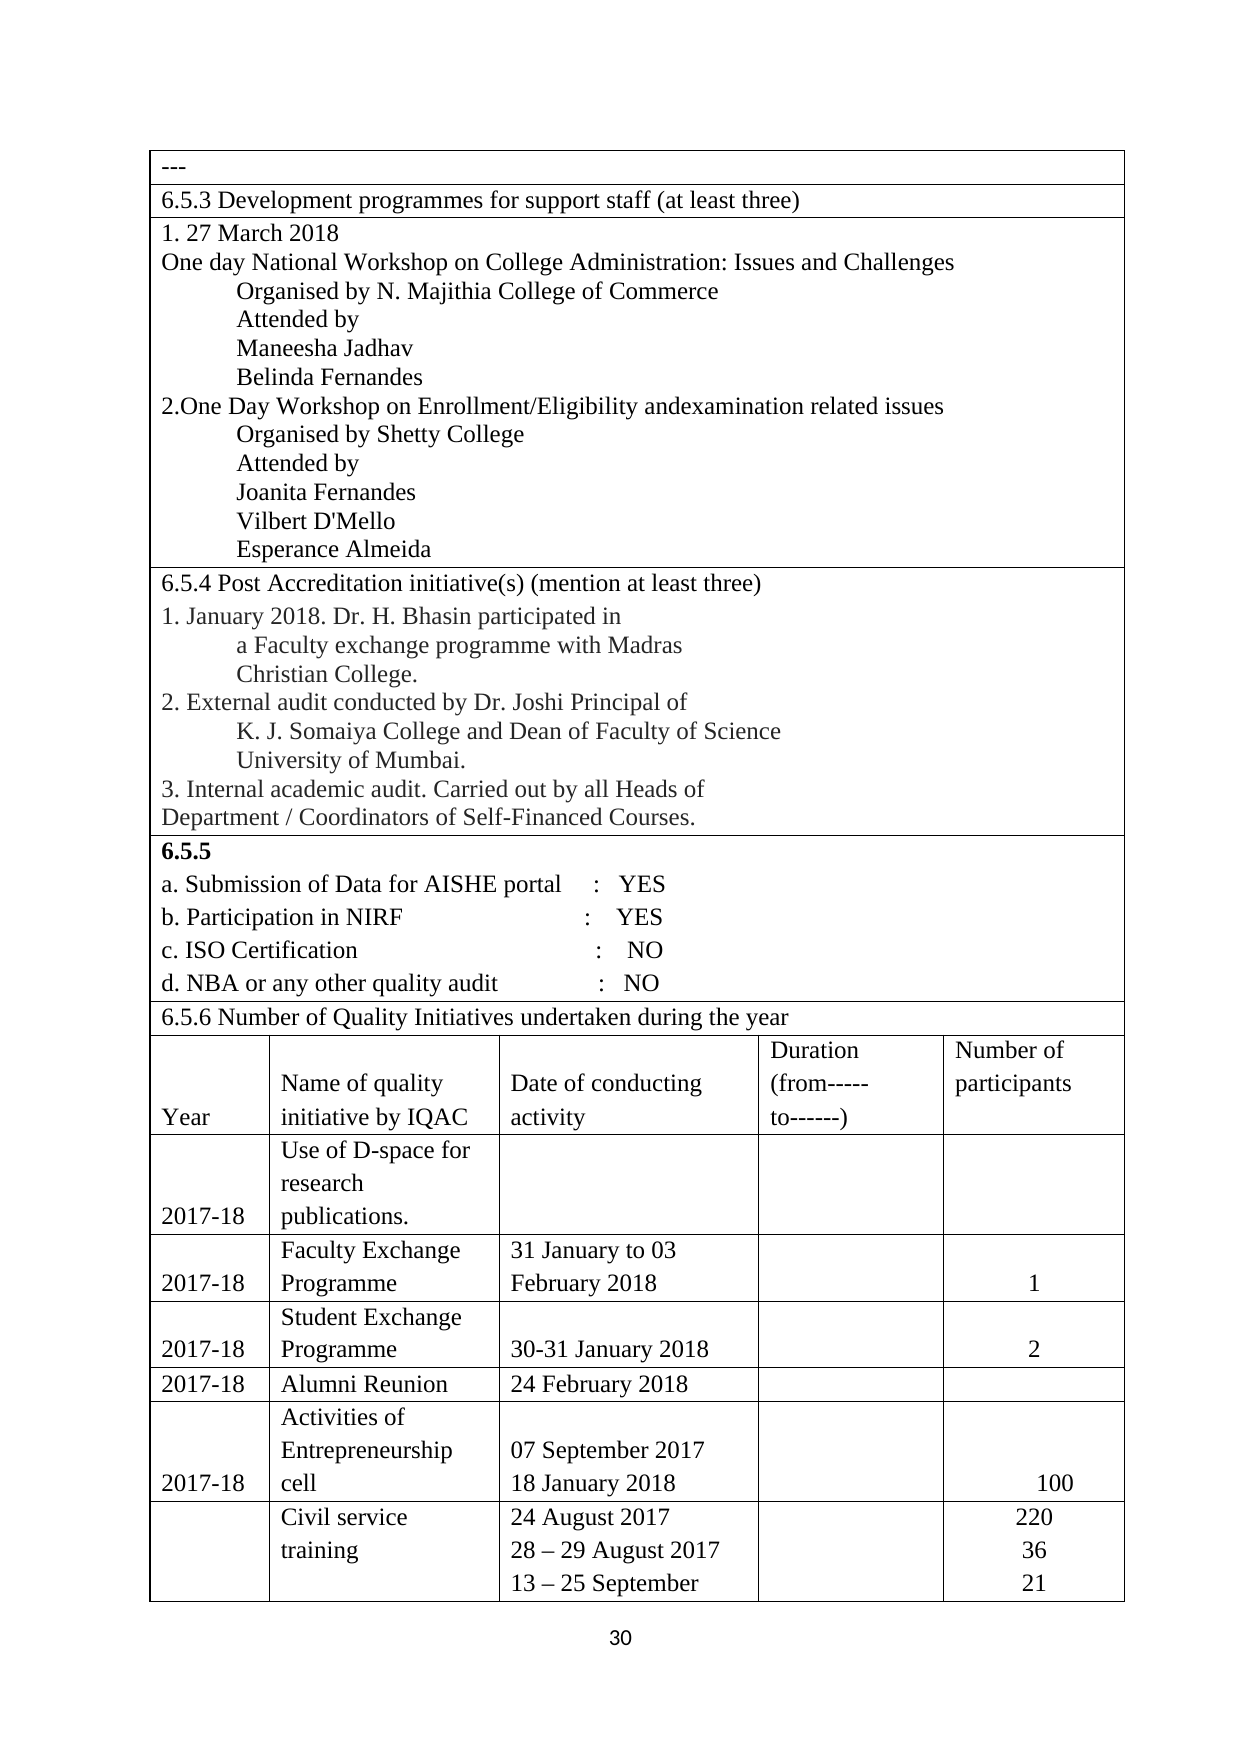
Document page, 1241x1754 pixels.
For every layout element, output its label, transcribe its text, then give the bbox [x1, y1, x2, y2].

table_cell Date of conducting activity [500, 1036, 758, 1134]
table_cell [944, 1135, 1124, 1234]
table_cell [270, 1502, 499, 1601]
table_cell Use of D-space for research publications. [270, 1135, 499, 1234]
table_cell Year [151, 1036, 269, 1134]
table_cell 24 February 2018 [500, 1368, 758, 1401]
table_cell 100 [944, 1402, 1124, 1501]
table_cell 31 January to 03 February 2018 [500, 1235, 758, 1301]
table_cell 6.5.4 Post Accreditation initiative(s) (mention at least three) 1. January 2018. Dr. H. Bhasin participated in a Faculty exchange programme with Madras Christian College. 2. External audit conducted by Dr. Joshi Principal of K. J. Somaiya College and Dean of Faculty of Science University of Mumbai. 3. Internal academic audit. Carried out by all Heads of Department / Coordinators of Self-Financed Courses. [151, 568, 1124, 835]
table_cell 2017-18 [151, 1135, 269, 1234]
table_cell [759, 1368, 943, 1401]
table_cell 30-31 January 2018 [500, 1302, 758, 1367]
table_cell 220 36 21 26 [944, 1502, 1124, 1601]
table_cell 2017-18 [151, 1402, 269, 1501]
table_cell Name of quality initiative by IQAC [270, 1036, 499, 1134]
table_cell [759, 1135, 943, 1234]
table_cell [759, 1402, 943, 1501]
table_cell [151, 1502, 269, 1601]
table_cell [759, 1302, 943, 1367]
table_cell 07 September 2017 18 January 2018 [500, 1402, 758, 1501]
table_cell 2017-18 [151, 1368, 269, 1401]
table_cell Faculty Exchange Programme [270, 1235, 499, 1301]
table_cell 6.5.5 a. Submission of Data for AISHE portal : YES b. Participation in NIRF : YES c. ISO Certification : NO d. NBA or any other quality audit : NO [151, 836, 1124, 1001]
table_cell Activities of Entrepreneurship cell [270, 1402, 499, 1501]
table_cell 6.5.3 Development programmes for support staff (at least three) [151, 185, 1124, 217]
table_cell 2017-18 [151, 1235, 269, 1301]
table_cell Alumni Reunion [270, 1368, 499, 1401]
table_cell 1. 27 March 2018 One day National Workshop on College Administration: Issues and Challenges Organised by N. Majithia College of Commerce Attended by Maneesha Jadhav Belinda Fernandes 2.One Day Workshop on Enrollment/Eligibility andexamination related issues Organised by Shetty College Attended by Joanita Fernandes Vilbert D'Mello Esperance Almeida [151, 218, 1124, 567]
table_cell Duration (from-----to------) [759, 1036, 943, 1134]
table_cell [759, 1235, 943, 1301]
table_cell 2 [944, 1302, 1124, 1367]
table_cell 1 [944, 1235, 1124, 1301]
table_cell --- [151, 151, 1124, 184]
table_cell Student Exchange Programme [270, 1302, 499, 1367]
table_cell [759, 1502, 943, 1601]
table_cell 2017-18 [151, 1302, 269, 1367]
table_cell [500, 1135, 758, 1234]
table_cell [944, 1368, 1124, 1401]
table_cell Number of participants [944, 1036, 1124, 1134]
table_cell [500, 1502, 758, 1601]
table_cell 6.5.6 Number of Quality Initiatives undertaken during the year [151, 1002, 1124, 1034]
